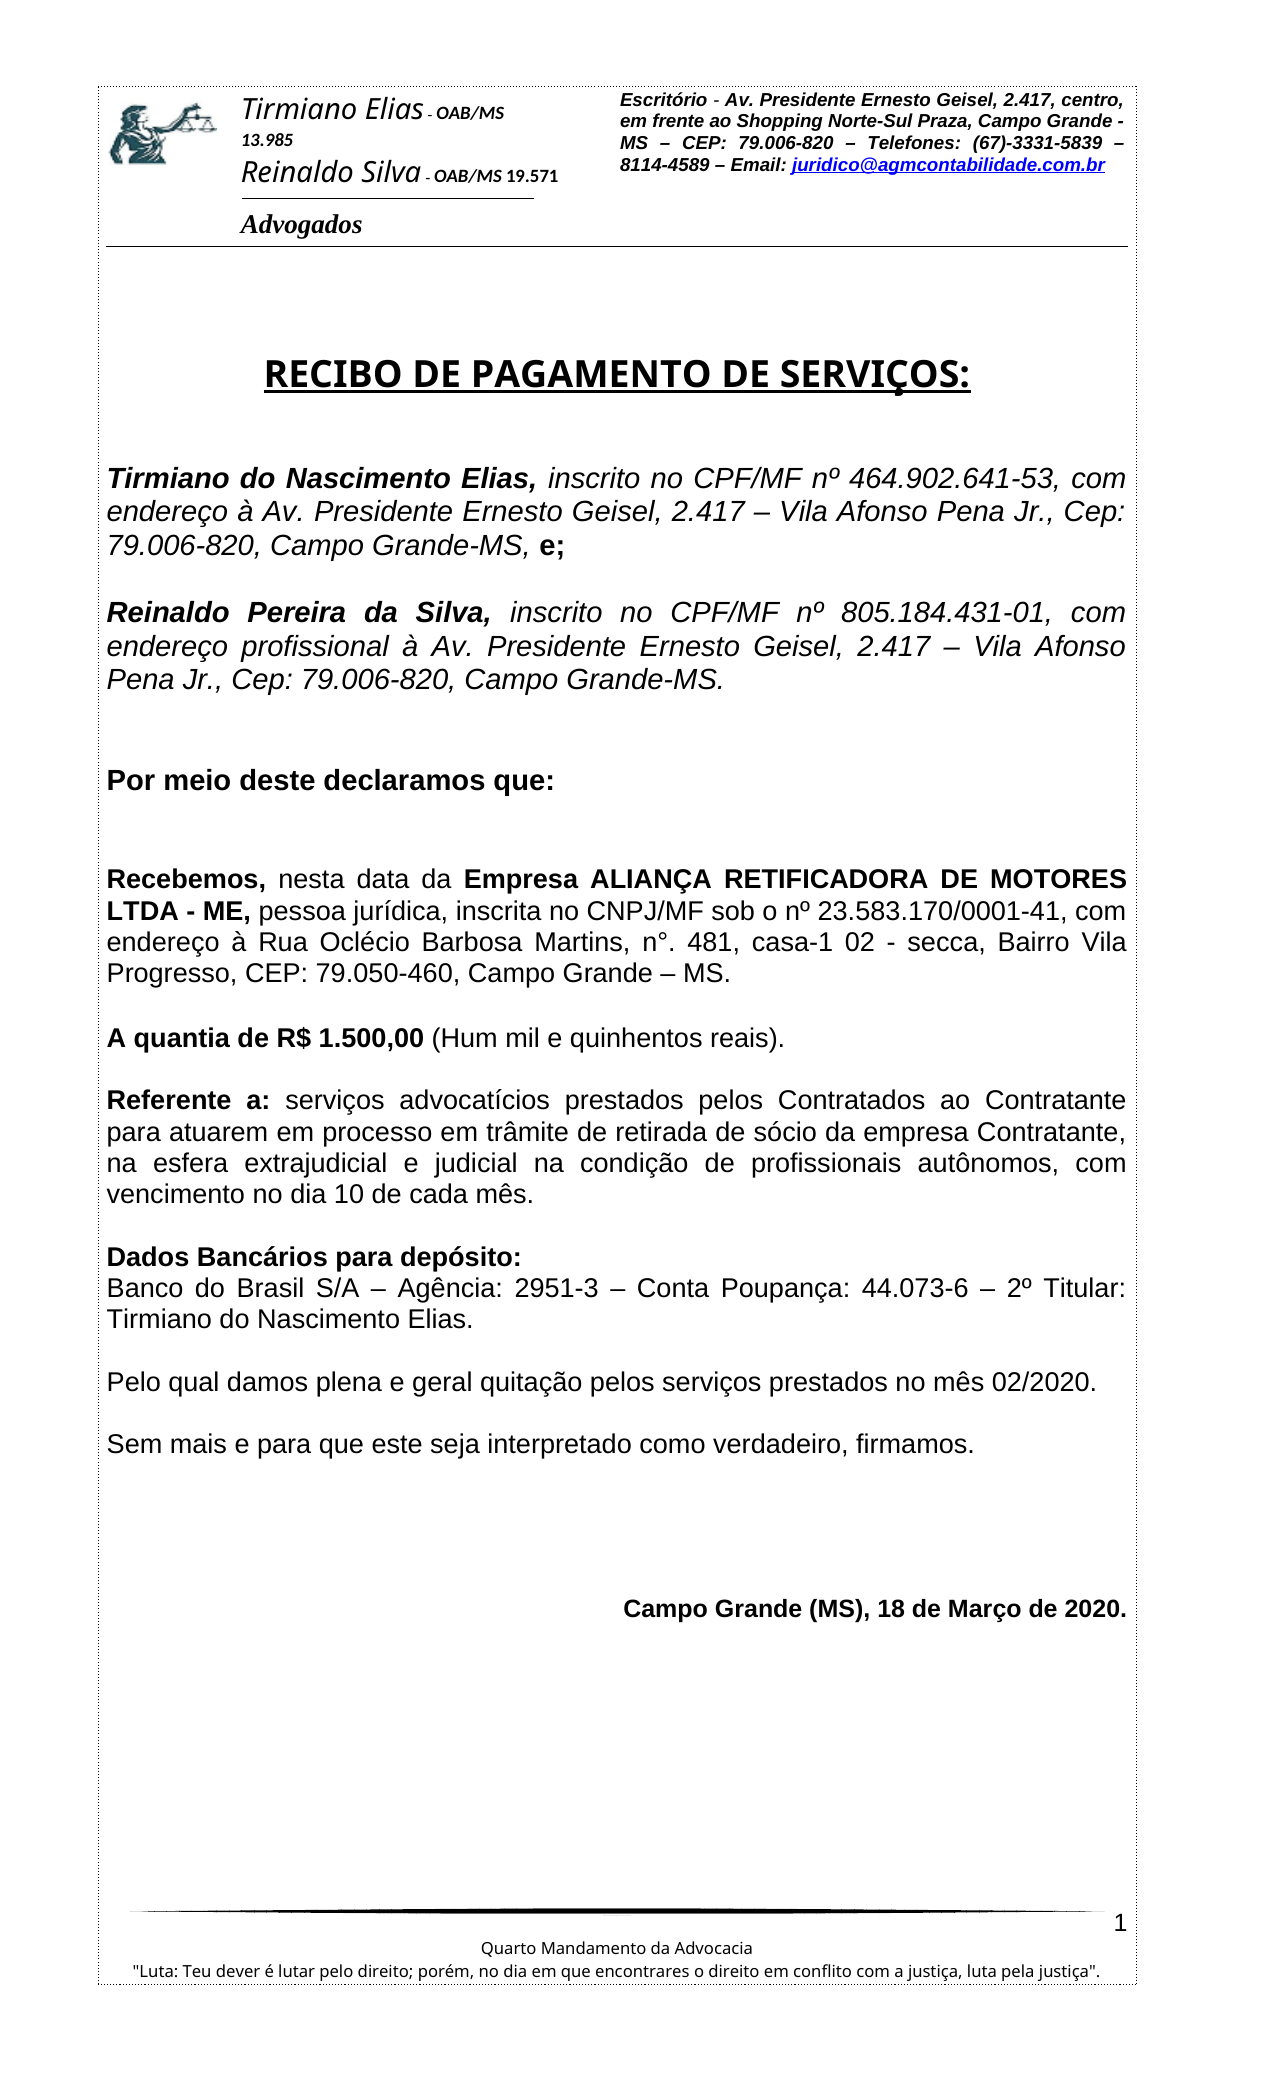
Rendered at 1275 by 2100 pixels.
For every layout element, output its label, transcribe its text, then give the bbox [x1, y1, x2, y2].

text Por meio deste declaramos que: [106, 763, 1127, 796]
text Campo Grande (MS), 18 de Março de 2020. [283, 1593, 1127, 1622]
picture [106, 88, 218, 166]
text A quantia de R$ 1.500,00 (Hum mil e quinhentos reais). [106, 1022, 1127, 1053]
text Referente a: serviços advocatícios prestados pelos Contratados ao Contratante para atuarem em processo em trâmite de retirada de sócio da empresa Contratante, na esfera extrajudicial e judicial na condição de profissionais autônomos, com vencimento no dia 10 de cada mês. [106, 1084, 1127, 1209]
text Pelo qual damos plena e geral quitação pelos serviços prestados no mês 02/2020. [106, 1366, 1127, 1397]
text RECIBO DE PAGAMENTO DE SERVIÇOS: [106, 347, 1127, 398]
text Sem mais e para que este seja interpretado como verdadeiro, firmamos. [106, 1428, 1127, 1459]
picture [129, 1907, 1105, 1916]
text Banco do Brasil S/A – Agência: 2951-3 – Conta Poupança: 44.073-6 – 2º Titular: Tirmiano do Nascimento Elias. [106, 1272, 1127, 1334]
text Dados Bancários para depósito: [106, 1241, 1127, 1272]
text Tirmiano do Nascimento Elias, inscrito no CPF/MF nº 464.902.641-53, com endereço à Av. Presidente Ernesto Geisel, 2.417 – Vila Afonso Pena Jr., Cep: 79.006-820, Campo Grande-MS, e; [106, 461, 1127, 561]
text Recebemos, nesta data da Empresa ALIANÇA RETIFICADORA DE MOTORES LTDA - ME, pessoa jurídica, inscrita no CNPJ/MF sob o nº 23.583.170/0001-41, com endereço à Rua Oclécio Barbosa Martins, n°. 481, casa-1 02 - secca, Bairro Vila Progresso, CEP: 79.050-460, Campo Grande – MS. [106, 863, 1127, 988]
text Reinaldo Pereira da Silva, inscrito no CPF/MF nº 805.184.431-01, com endereço profissional à Av. Presidente Ernesto Geisel, 2.417 – Vila Afonso Pena Jr., Cep: 79.006-820, Campo Grande-MS. [106, 595, 1127, 696]
